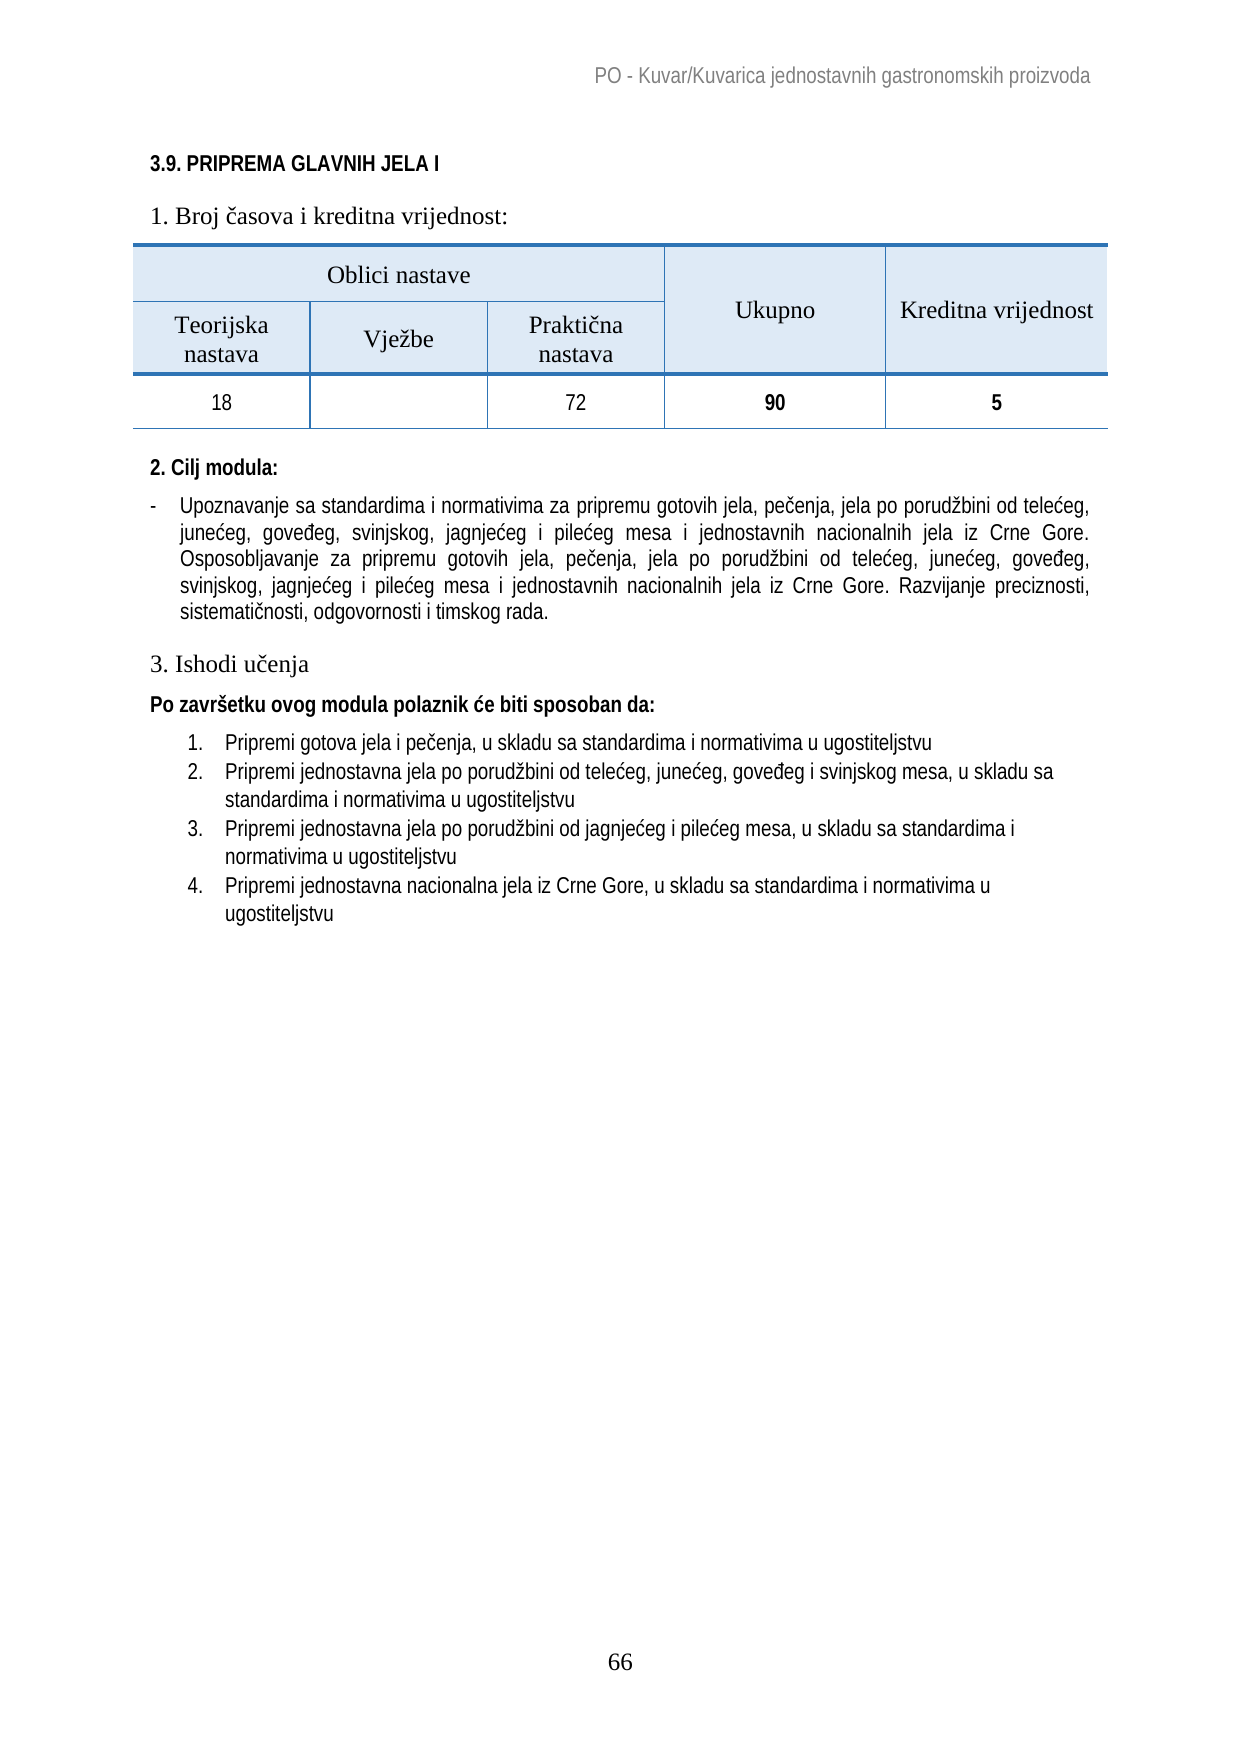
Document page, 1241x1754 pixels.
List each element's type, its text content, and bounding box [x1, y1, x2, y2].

table_cell 18 [133, 376, 309, 428]
list Upoznavanje sa standardima i normativima za pripremu gotovih jela, pečenja, jela po porudžbini od telećeg, junećeg, goveđeg, svinjskog, jagnjećeg i pilećeg mesa i jednostavnih nacionalnih jela iz Crne Gore. Osposobljavanje za pripremu gotovih jela, pečenja, jela po porudžbini od telećeg, junećeg, goveđeg, svinjskog, jagnjećeg i pilećeg mesa i jednostavnih nacionalnih jela iz Crne Gore. Razvijanje preciznosti, sistematičnosti, odgovornosti i timskog rada. [150, 492, 1090, 624]
list Pripremi jednostavna jela po porudžbini od jagnjećeg i pilećeg mesa, u skladu sa standardima i normativima u ugostiteljstvu [187, 815, 1090, 869]
list Pripremi jednostavna nacionalna jela iz Crne Gore, u skladu sa standardima i normativima u ugostiteljstvu [187, 872, 1090, 926]
table_cell [311, 302, 487, 372]
table_header [886, 247, 1107, 372]
text Po završetku ovog modula polaznik će biti sposoban da: [150, 691, 1090, 717]
table_cell 5 [886, 376, 1107, 428]
text 3.9. PRIPREMA GLAVNIH JELA I [150, 150, 1090, 176]
table_header [133, 247, 664, 301]
table_cell [488, 302, 664, 372]
table_cell [133, 302, 309, 372]
table_cell [311, 376, 487, 428]
list Pripremi gotova jela i pečenja, u skladu sa standardima i normativima u ugostiteljstvu [187, 729, 1090, 756]
table_cell 72 [488, 376, 664, 428]
text 2. Cilj modula: [150, 454, 1090, 480]
table_cell 90 [665, 376, 885, 428]
table_header [665, 247, 885, 372]
list Pripremi jednostavna jela po porudžbini od telećeg, junećeg, goveđeg i svinjskog mesa, u skladu sa standardima i normativima u ugostiteljstvu [187, 758, 1090, 813]
